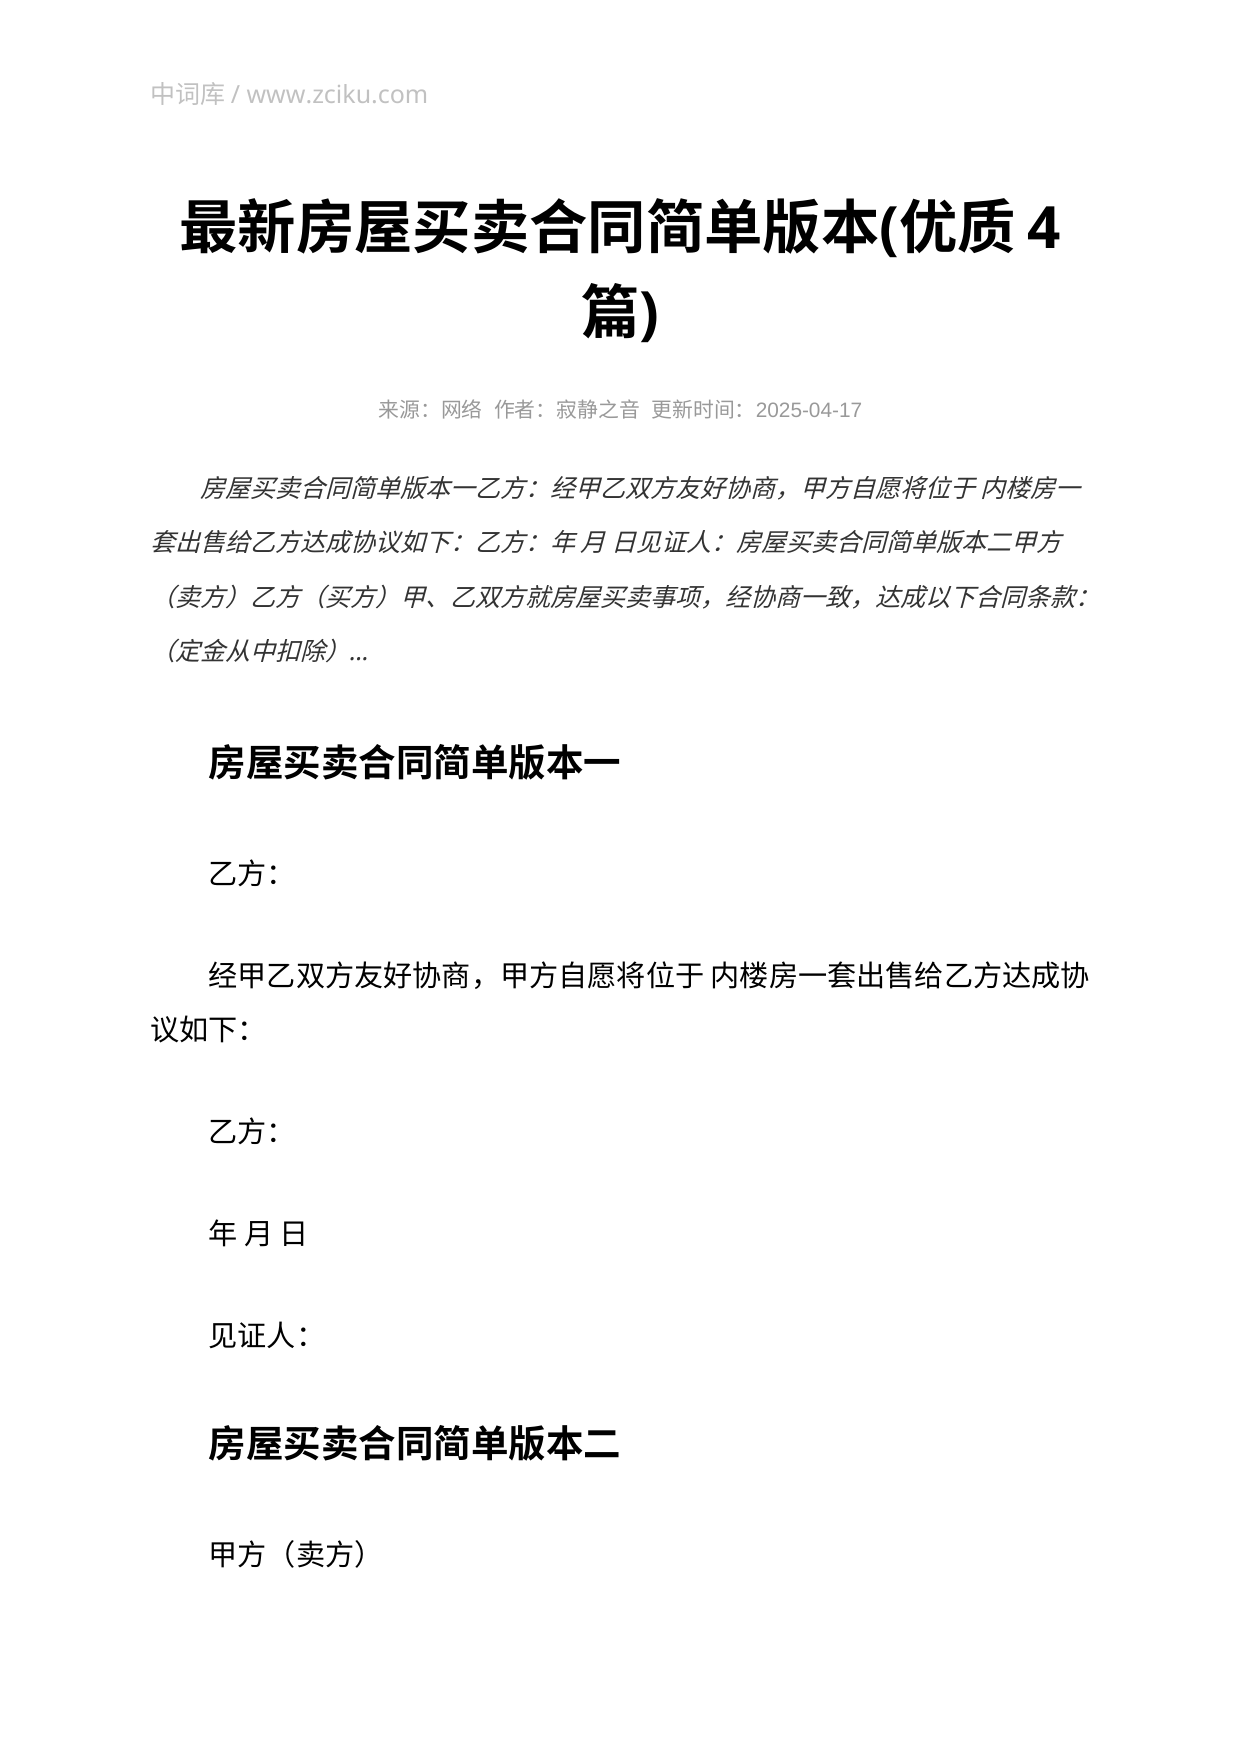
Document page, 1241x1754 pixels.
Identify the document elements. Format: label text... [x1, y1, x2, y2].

text 房屋买卖合同简单版本一 [150, 733, 1090, 787]
text 房屋买卖合同简单版本一乙方：经甲乙双方友好协商，甲方自愿将位于 内楼房一套出售给乙方达成协议如下：乙方：年 月 日见证人：房屋买卖合同简单版本二甲方（卖方）乙方（买方）甲、乙双方就房屋买卖事项，经协商一致，达成以下合同条款：（定金从中扣除）... [150, 468, 1090, 668]
text 经甲乙双方友好协商，甲方自愿将位于 内楼房一套出售给乙方达成协议如下： [150, 952, 1090, 1049]
text 乙方： [150, 1109, 1090, 1151]
text 年 月 日 [150, 1211, 1090, 1253]
text 来源：网络 作者：寂静之音 更新时间：2025-04-17 [150, 398, 1090, 422]
text 见证人： [150, 1312, 1090, 1354]
subtitle 最新房屋买卖合同简单版本(优质4篇) [150, 181, 1090, 351]
text 甲方（卖方） [150, 1531, 1090, 1574]
text 乙方： [150, 850, 1090, 893]
text 房屋买卖合同简单版本二 [150, 1414, 1090, 1468]
